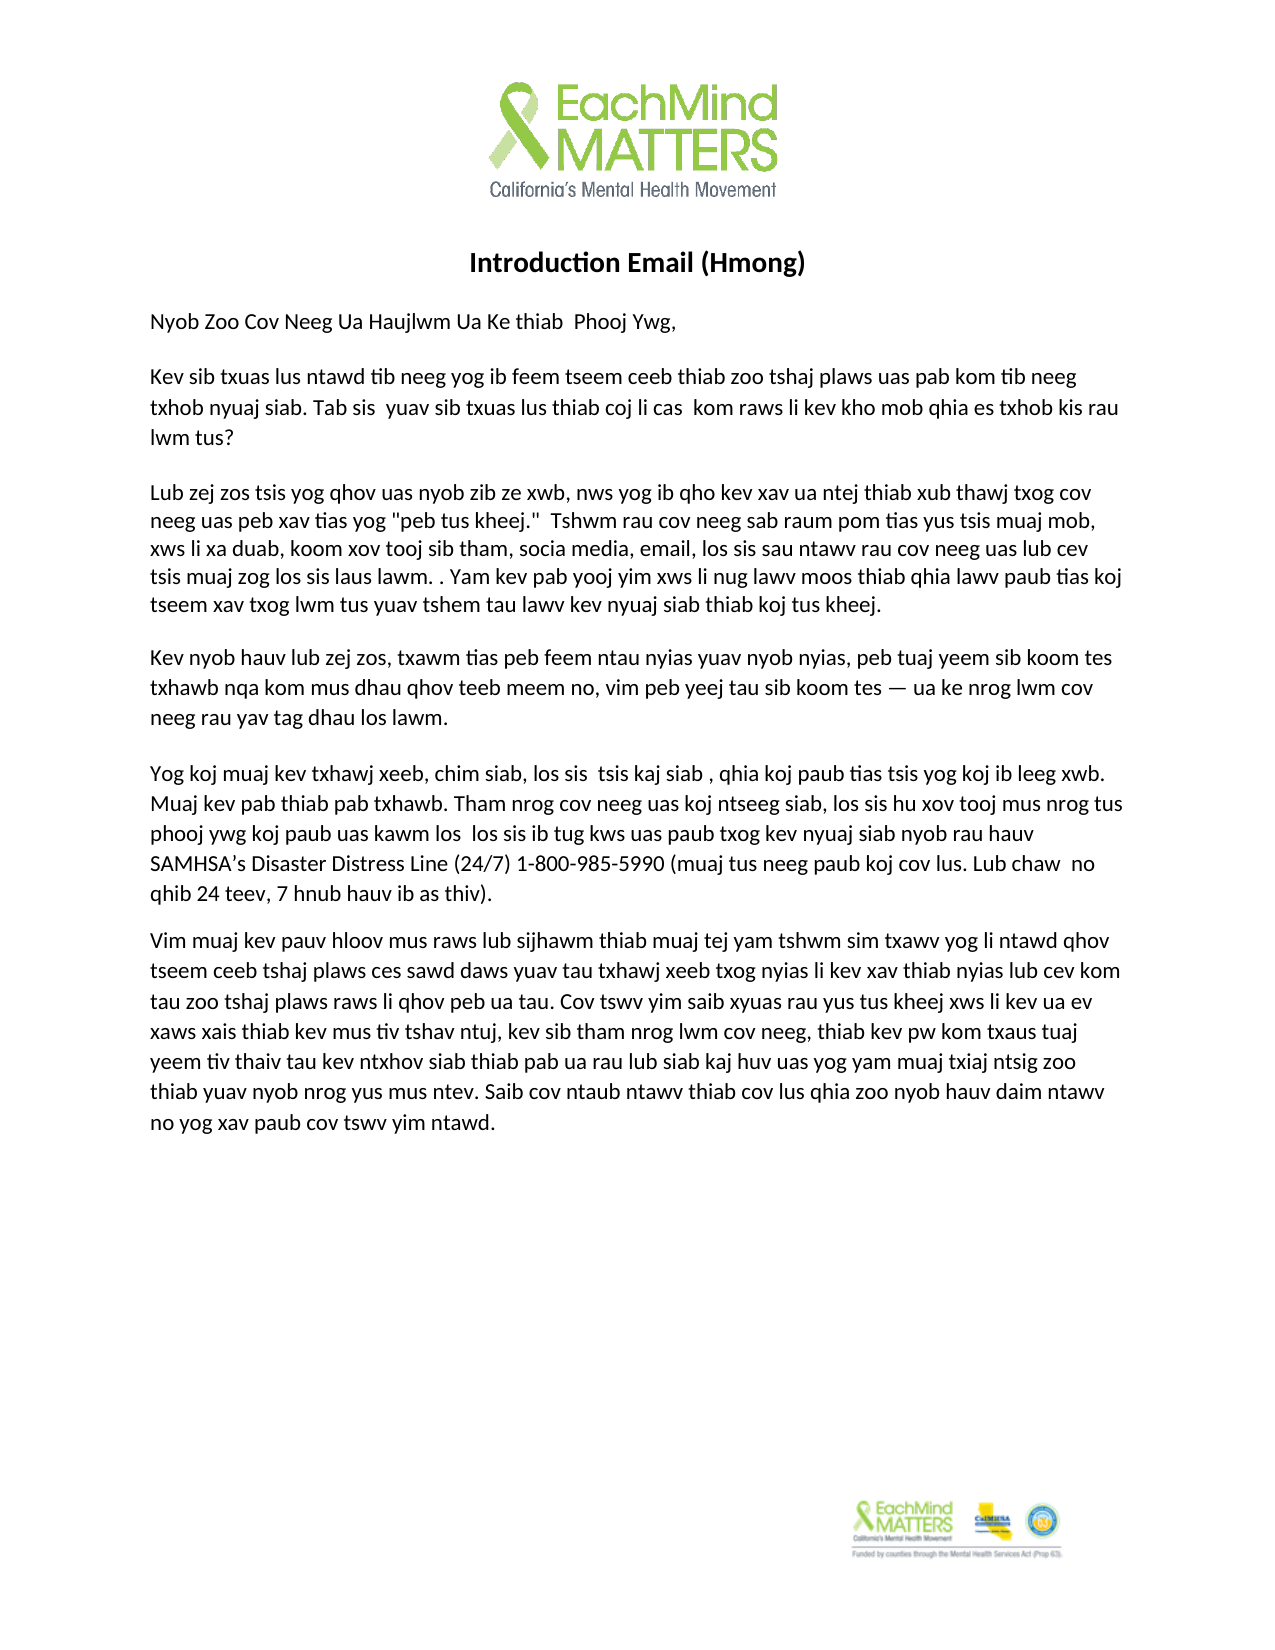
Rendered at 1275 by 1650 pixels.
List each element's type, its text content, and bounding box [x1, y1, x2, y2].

text Vim muaj kev pauv hloov mus raws lub sijhawm thiab muaj tej yam tshwm sim txawv yog li ntawd qhov tseem ceeb tshaj plaws ces sawd daws yuav tau txhawj xeeb txog nyias li kev xav thiab nyias lub cev kom tau zoo tshaj plaws raws li qhov peb ua tau. Cov tswv yim saib xyuas rau yus tus kheej xws li kev ua ev xaws xais thiab kev mus tiv tshav ntuj, kev sib tham nrog lwm cov neeg, thiab kev pw kom txaus tuaj yeem tiv thaiv tau kev ntxhov siab thiab pab ua rau lub siab kaj huv uas yog yam muaj txiaj ntsig zoo thiab yuav nyob nrog yus mus ntev. Saib cov ntaub ntawv thiab cov lus qhia zoo nyob hauv daim ntawv no yog xav paub cov tswv yim ntawd. [150, 926, 1125, 1136]
text Lub zej zos tsis yog qhov uas nyob zib ze xwb, nws yog ib qho kev xav ua ntej thiab xub thawj txog cov neeg uas peb xav tias yog "peb tus kheej." Tshwm rau cov neeg sab raum pom tias yus tsis muaj mob, xws li xa duab, koom xov tooj sib tham, socia media, email, los sis sau ntawv rau cov neeg uas lub cev tsis muaj zog los sis laus lawm. . Yam kev pab yooj yim xws li nug lawv moos thiab qhia lawv paub tias koj tseem xav txog lwm tus yuav tshem tau lawv kev nyuaj siab thiab koj tus kheej. [150, 478, 1125, 618]
text Kev sib txuas lus ntawd tib neeg yog ib feem tseem ceeb thiab zoo tshaj plaws uas pab kom tib neeg txhob nyuaj siab. Tab sis yuav sib txuas lus thiab coj li cas kom raws li kev kho mob qhia es txhob kis rau lwm tus? [150, 362, 1125, 451]
picture [150, 1487, 1125, 1575]
picture [482, 75, 787, 204]
text Nyob Zoo Cov Neeg Ua Haujlwm Ua Ke thiab Phooj Ywg, [150, 307, 1125, 335]
text Yog koj muaj kev txhawj xeeb, chim siab, los sis tsis kaj siab , qhia koj paub tias tsis yog koj ib leeg xwb. Muaj kev pab thiab pab txhawb. Tham nrog cov neeg uas koj ntseeg siab, los sis hu xov tooj mus nrog tus phooj ywg koj paub uas kawm los los sis ib tug kws uas paub txog kev nyuaj siab nyob rau hauv SAMHSA’s Disaster Distress Line (24/7) 1-800-985-5990 (muaj tus neeg paub koj cov lus. Lub chaw no qhib 24 teev, 7 hnub hauv ib as thiv). [150, 759, 1125, 908]
text Kev nyob hauv lub zej zos, txawm tias peb feem ntau nyias yuav nyob nyias, peb tuaj yeem sib koom tes txhawb nqa kom mus dhau qhov teeb meem no, vim peb yeej tau sib koom tes — ua ke nrog lwm cov neeg rau yav tag dhau los lawm. [150, 643, 1125, 732]
text Introduction Email (Hmong) [150, 244, 1125, 279]
